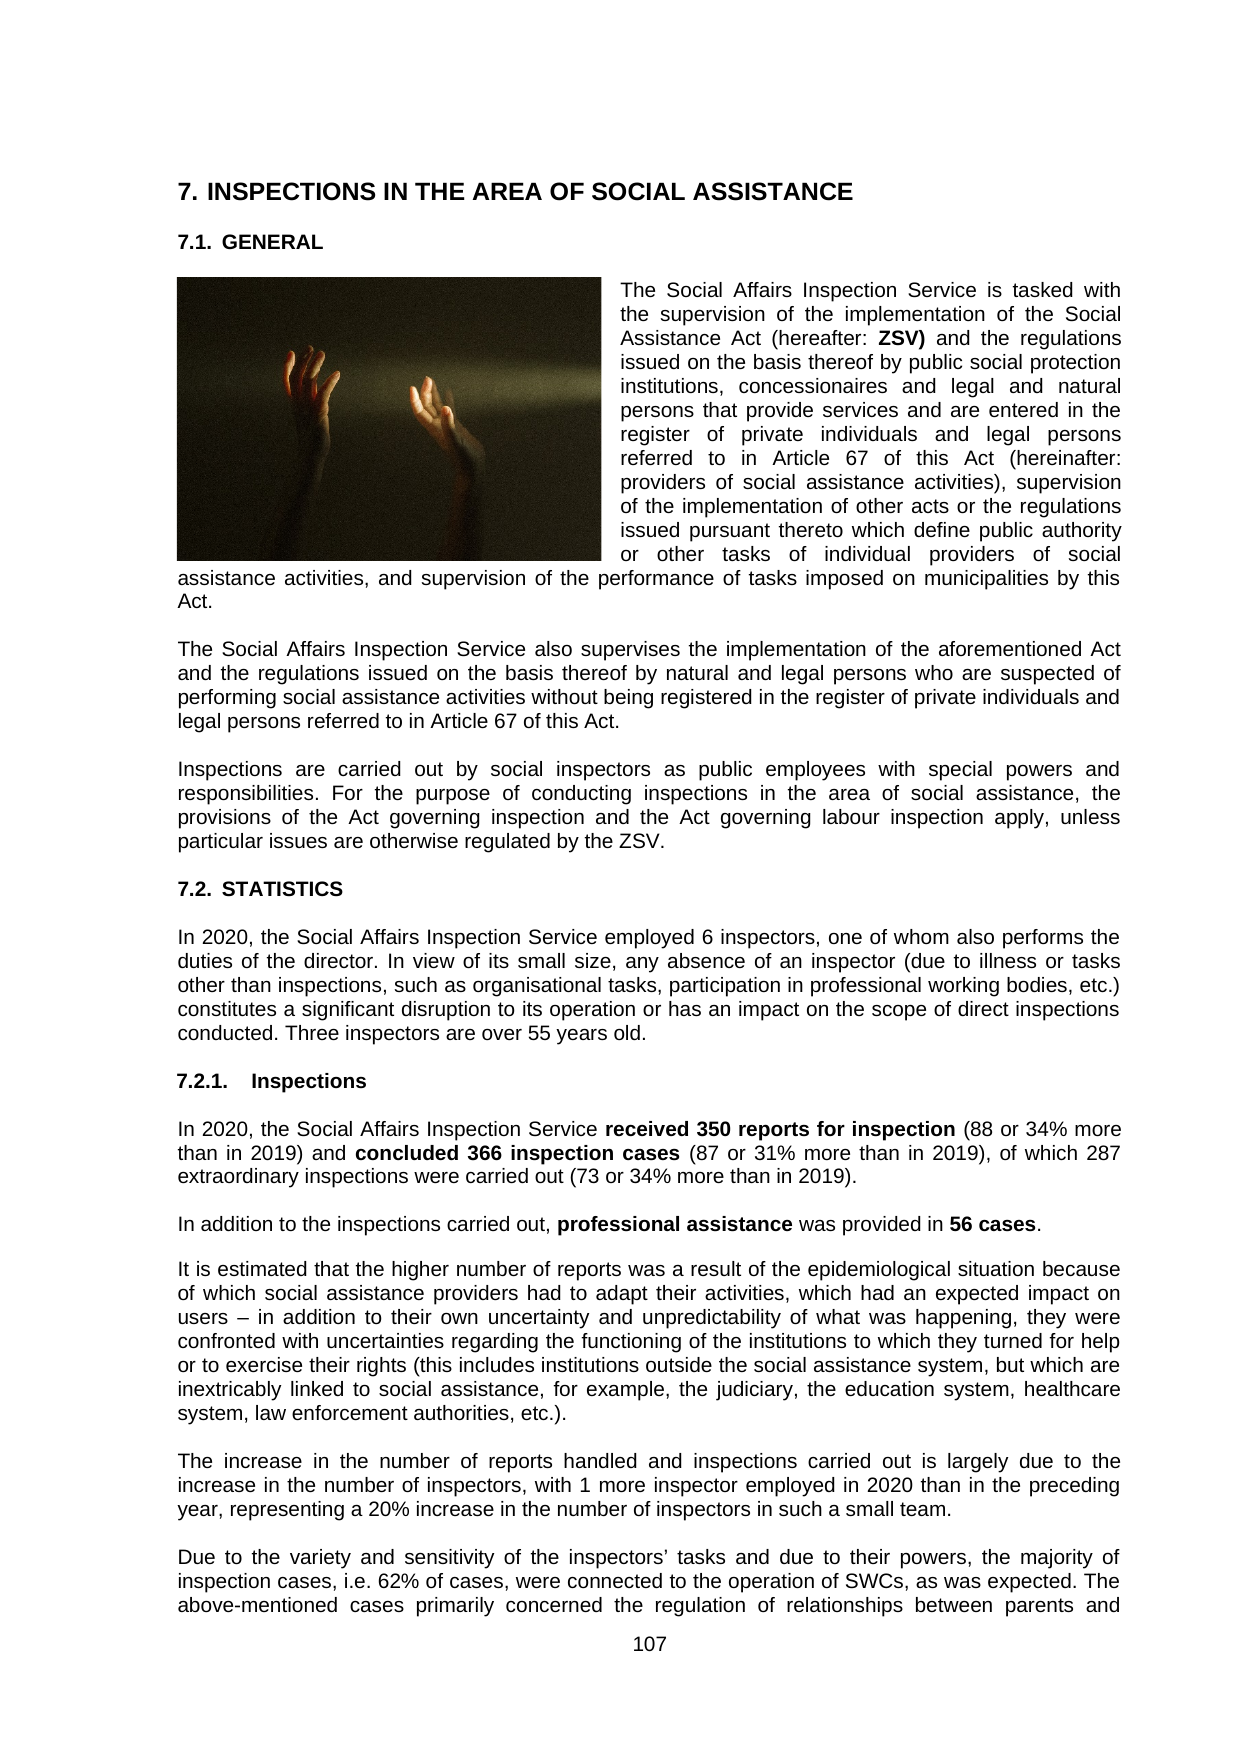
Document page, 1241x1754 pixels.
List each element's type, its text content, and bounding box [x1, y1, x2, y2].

text In addition to the inspections carried out, professional assistance was provided in 56 cases. [177, 1212, 1122, 1236]
text Inspections are carried out by social inspectors as public employees with special powers and responsibilities. For the purpose of conducting inspections in the area of social assistance, the provisions of the Act governing inspection and the Act governing labour inspection apply, unless particular issues are otherwise regulated by the ZSV. [177, 757, 1122, 853]
text In 2020, the Social Affairs Inspection Service employed 6 inspectors, one of whom also performs the duties of the director. In view of its small size, any absence of an inspector (due to illness or tasks other than inspections, such as organisational tasks, participation in professional working bodies, etc.) constitutes a significant disruption to its operation or has an impact on the scope of direct inspections conducted. Three inspectors are over 55 years old. [177, 925, 1122, 1044]
subtitle STATISTICS [177, 877, 1122, 901]
subtitle Inspections [176, 1068, 1122, 1092]
text It is estimated that the higher number of reports was a result of the epidemiological situation because of which social assistance providers had to adapt their activities, which had an expected impact on users – in addition to their own uncertainty and unpredictability of what was happening, they were confronted with uncertainties regarding the functioning of the institutions to which they turned for help or to exercise their rights (this includes institutions outside the social assistance system, but which are inextricably linked to social assistance, for example, the judiciary, the education system, healthcare system, law enforcement authorities, etc.). [177, 1257, 1122, 1425]
text The increase in the number of reports handled and inspections carried out is largely due to the increase in the number of inspectors, with 1 more inspector employed in 2020 than in the preceding year, representing a 20% increase in the number of inspectors in such a small team. [177, 1449, 1122, 1521]
text The Social Affairs Inspection Service also supervises the implementation of the aforementioned Act and the regulations issued on the basis thereof by natural and legal persons who are suspected of performing social assistance activities without being registered in the register of private individuals and legal persons referred to in Article 67 of this Act. [177, 637, 1122, 733]
text In 2020, the Social Affairs Inspection Service received 350 reports for inspection (88 or 34% more than in 2019) and concluded 366 inspection cases (87 or 31% more than in 2019), of which 287 extraordinary inspections were carried out (73 or 34% more than in 2019). [177, 1116, 1122, 1188]
subtitle GENERAL [177, 230, 1122, 254]
subtitle INSPECTIONS IN THE AREA OF SOCIAL ASSISTANCE [177, 177, 1122, 206]
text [177, 1544, 1122, 1616]
picture [176, 277, 602, 561]
